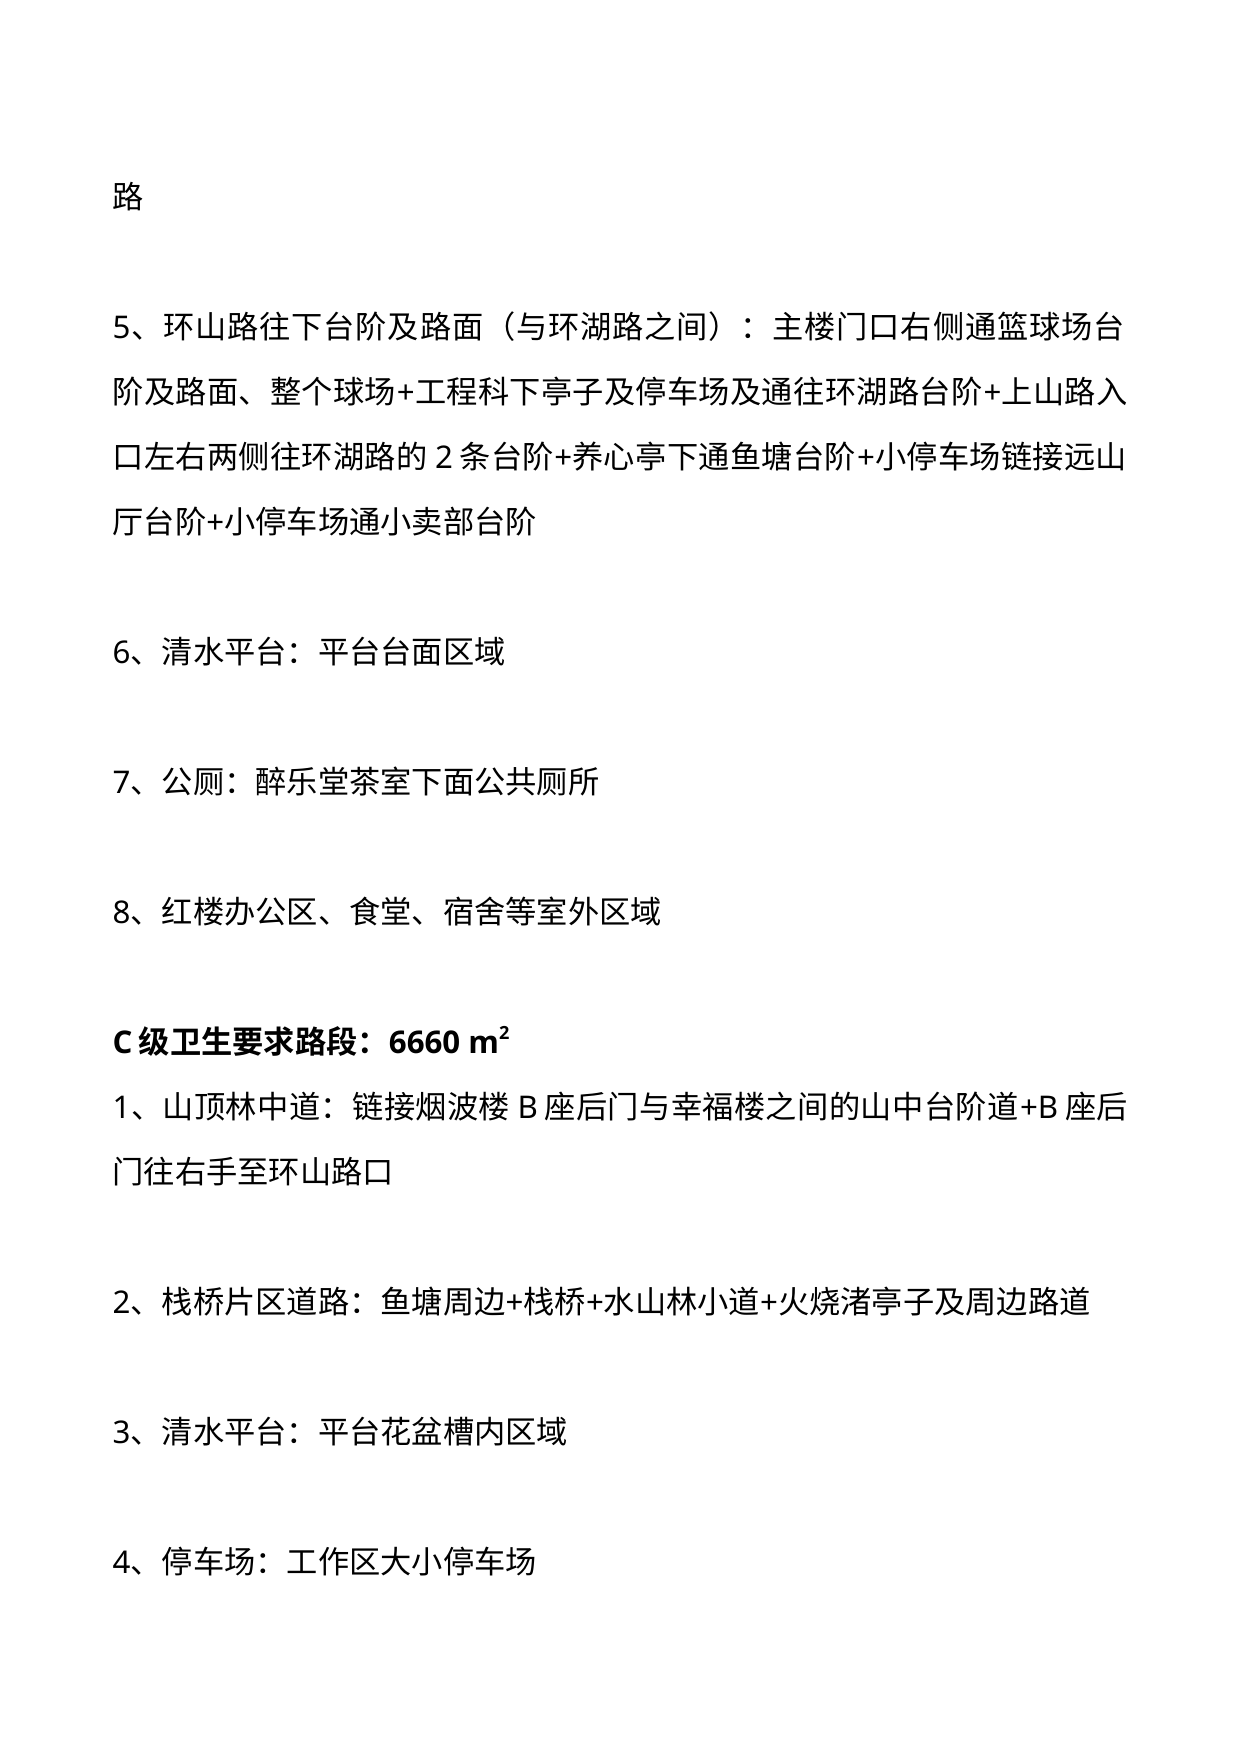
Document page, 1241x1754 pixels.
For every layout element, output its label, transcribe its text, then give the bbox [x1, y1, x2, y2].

text 7、公厕：醉乐堂茶室下面公共厕所 [112, 747, 1128, 812]
text 8、红楼办公区、食堂、宿舍等室外区域 [112, 877, 1128, 942]
text C级卫生要求路段：6660 m2 [112, 1007, 1128, 1072]
text 4、停车场：工作区大小停车场 [112, 1527, 1128, 1592]
text 3、清水平台：平台花盆槽内区域 [112, 1397, 1128, 1462]
text 5、环山路往下台阶及路面（与环湖路之间）：主楼门口右侧通篮球场台阶及路面、整个球场+工程科下亭子及停车场及通往环湖路台阶+上山路入口左右两侧往环湖路的2条台阶+养心亭下通鱼塘台阶+小停车场链接远山厅台阶+小停车场通小卖部台阶 [112, 292, 1128, 552]
text 1、山顶林中道：链接烟波楼B座后门与幸福楼之间的山中台阶道+B座后门往右手至环山路口 [112, 1072, 1128, 1202]
text 6、清水平台：平台台面区域 [112, 617, 1128, 682]
text 2、栈桥片区道路：鱼塘周边+栈桥+水山林小道+火烧渚亭子及周边路道 [112, 1267, 1128, 1332]
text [112, 162, 1128, 227]
